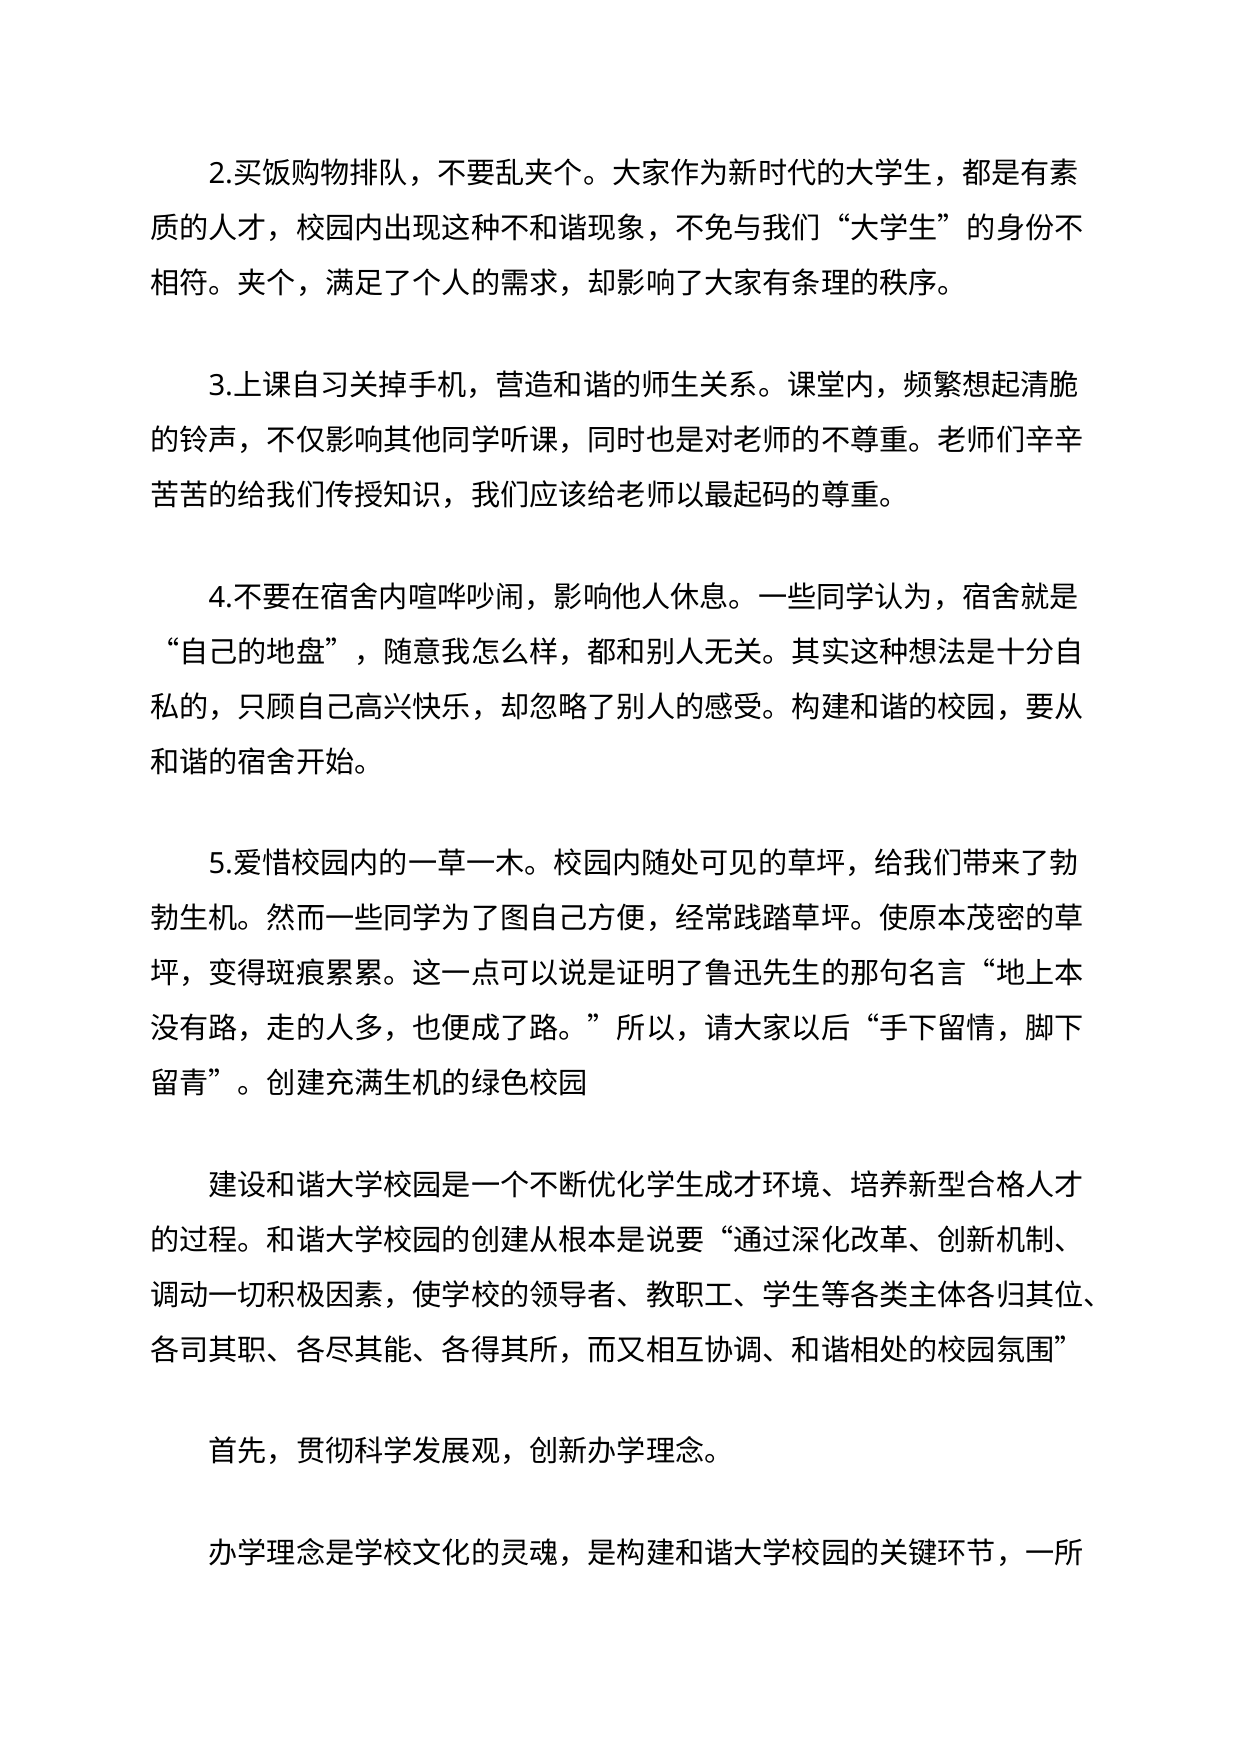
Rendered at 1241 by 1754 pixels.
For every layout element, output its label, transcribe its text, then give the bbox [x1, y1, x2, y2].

text 5.爱惜校园内的一草一木。校园内随处可见的草坪，给我们带来了勃勃生机。然而一些同学为了图自己方便，经常践踏草坪。使原本茂密的草坪，变得斑痕累累。这一点可以说是证明了鲁迅先生的那句名言“地上本没有路，走的人多，也便成了路。”所以，请大家以后“手下留情，脚下留青”。创建充满生机的绿色校园 [150, 840, 1090, 1102]
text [150, 1529, 1090, 1572]
text 2.买饭购物排队，不要乱夹个。大家作为新时代的大学生，都是有素质的人才，校园内出现这种不和谐现象，不免与我们“大学生”的身份不相符。夹个，满足了个人的需求，却影响了大家有条理的秩序。 [150, 150, 1090, 302]
text 3.上课自习关掉手机，营造和谐的师生关系。课堂内，频繁想起清脆的铃声，不仅影响其他同学听课，同时也是对老师的不尊重。老师们辛辛苦苦的给我们传授知识，我们应该给老师以最起码的尊重。 [150, 362, 1090, 514]
text 首先，贯彻科学发展观，创新办学理念。 [150, 1428, 1090, 1470]
text 建设和谐大学校园是一个不断优化学生成才环境、培养新型合格人才的过程。和谐大学校园的创建从根本是说要“通过深化改革、创新机制、调动一切积极因素，使学校的领导者、教职工、学生等各类主体各归其位、各司其职、各尽其能、各得其所，而又相互协调、和谐相处的校园氛围” [150, 1161, 1090, 1368]
text 4.不要在宿舍内喧哗吵闹，影响他人休息。一些同学认为，宿舍就是“自己的地盘”，随意我怎么样，都和别人无关。其实这种想法是十分自私的，只顾自己高兴快乐，却忽略了别人的感受。构建和谐的校园，要从和谐的宿舍开始。 [150, 573, 1090, 780]
